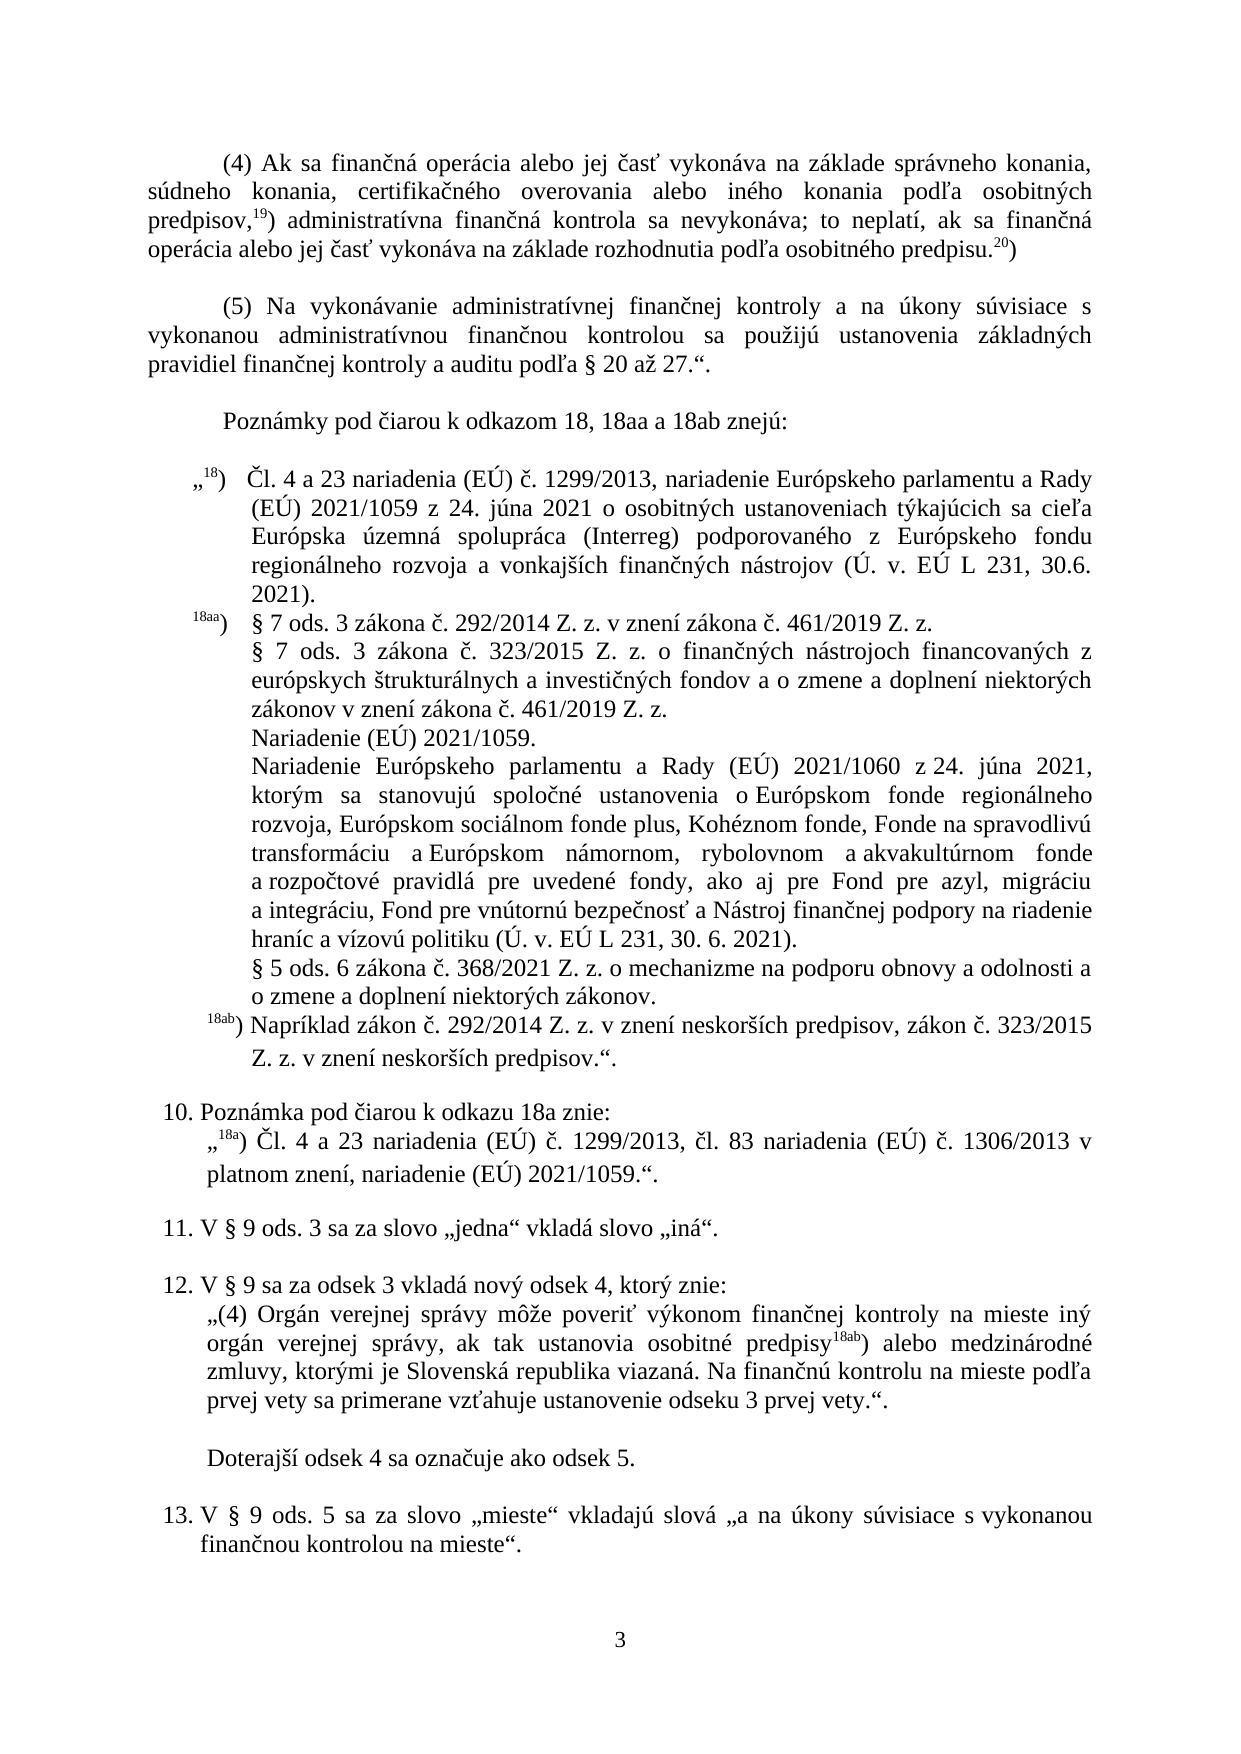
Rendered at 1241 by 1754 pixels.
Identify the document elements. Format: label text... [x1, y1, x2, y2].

list § 7 ods. 3 zákona č. 323/2015 Z. z. o finančných nástrojoch financovaných z európskych štrukturálnych a investičných fondov a o zmene a doplnení niektorých zákonov v znení zákona č. 461/2019 Z. z. [192, 636, 1093, 723]
list Nariadenie (EÚ) 2021/1059. [192, 723, 1093, 751]
list Poznámka pod čiarou k odkazu 18a znie: [162, 1097, 1093, 1126]
list (5) Na vykonávanie administratívnej finančnej kontroly a na úkony súvisiace s vykonanou administratívnou finančnou kontrolou sa použijú ustanovenia základných pravidiel finančnej kontroly a auditu podľa § 20 až 27.“. [148, 291, 1093, 378]
text „18a) Čl. 4 a 23 nariadenia (EÚ) č. 1299/2013, čl. 83 nariadenia (EÚ) č. 1306/2013 v platnom znení, nariadenie (EÚ) 2021/1059.“. [207, 1126, 1093, 1187]
text 18ab) Napríklad zákon č. 292/2014 Z. z. v znení neskorších predpisov, zákon č. 323/2015 Z. z. v znení neskorších predpisov.“. [207, 1010, 1093, 1072]
list V § 9 sa za odsek 3 vkladá nový odsek 4, ktorý znie: [162, 1270, 1093, 1299]
list Poznámky pod čiarou k odkazom 18, 18aa a 18ab znejú: [223, 406, 1093, 435]
list Nariadenie Európskeho parlamentu a Rady (EÚ) 2021/1060 z 24. júna 2021, ktorým sa stanovujú spoločné ustanovenia o Európskom fonde regionálneho rozvoja, Európskom sociálnom fonde plus, Kohéznom fonde, Fonde na spravodlivú transformáciu a Európskom námornom, rybolovnom a akvakultúrnom fonde a rozpočtové pravidlá pre uvedené fondy, ako aj pre Fond pre azyl, migráciu a integráciu, Fond pre vnútornú bezpečnosť a Nástroj finančnej podpory na riadenie hraníc a vízovú politiku (Ú. v. EÚ L 231, 30. 6. 2021). [192, 751, 1093, 953]
list „18) Čl. 4 a 23 nariadenia (EÚ) č. 1299/2013, nariadenie Európskeho parlamentu a Rady (EÚ) 2021/1059 z 24. júna 2021 o osobitných ustanoveniach týkajúcich sa cieľa Európska územná spolupráca (Interreg) podporovaného z Európskeho fondu regionálneho rozvoja a vonkajších finančných nástrojov (Ú. v. EÚ L 231, 30.6. 2021). [192, 464, 1093, 608]
text Doterajší odsek 4 sa označuje ako odsek 5. [207, 1443, 1093, 1471]
list V § 9 ods. 3 sa za slovo „jedna“ vkladá slovo „iná“. [162, 1213, 1093, 1241]
list 18aa) § 7 ods. 3 zákona č. 292/2014 Z. z. v znení zákona č. 461/2019 Z. z. [192, 608, 1093, 636]
list (4) Ak sa finančná operácia alebo jej časť vykonáva na základe správneho konania, súdneho konania, certifikačného overovania alebo iného konania podľa osobitných predpisov,19) administratívna finančná kontrola sa nevykonáva; to neplatí, ak sa finančná operácia alebo jej časť vykonáva na základe rozhodnutia podľa osobitného predpisu.20) [148, 148, 1093, 263]
text „(4) Orgán verejnej správy môže poveriť výkonom finančnej kontroly na mieste iný orgán verejnej správy, ak tak ustanovia osobitné predpisy18ab) alebo medzinárodné zmluvy, ktorými je Slovenská republika viazaná. Na finančnú kontrolu na mieste podľa prvej vety sa primerane vzťahuje ustanovenie odseku 3 prvej vety.“. [207, 1299, 1093, 1414]
list § 5 ods. 6 zákona č. 368/2021 Z. z. o mechanizme na podporu obnovy a odolnosti a o zmene a doplnení niektorých zákonov. [192, 953, 1093, 1010]
list V § 9 ods. 5 sa za slovo „mieste“ vkladajú slová „a na úkony súvisiace s vykonanou finančnou kontrolou na mieste“. [162, 1500, 1093, 1558]
